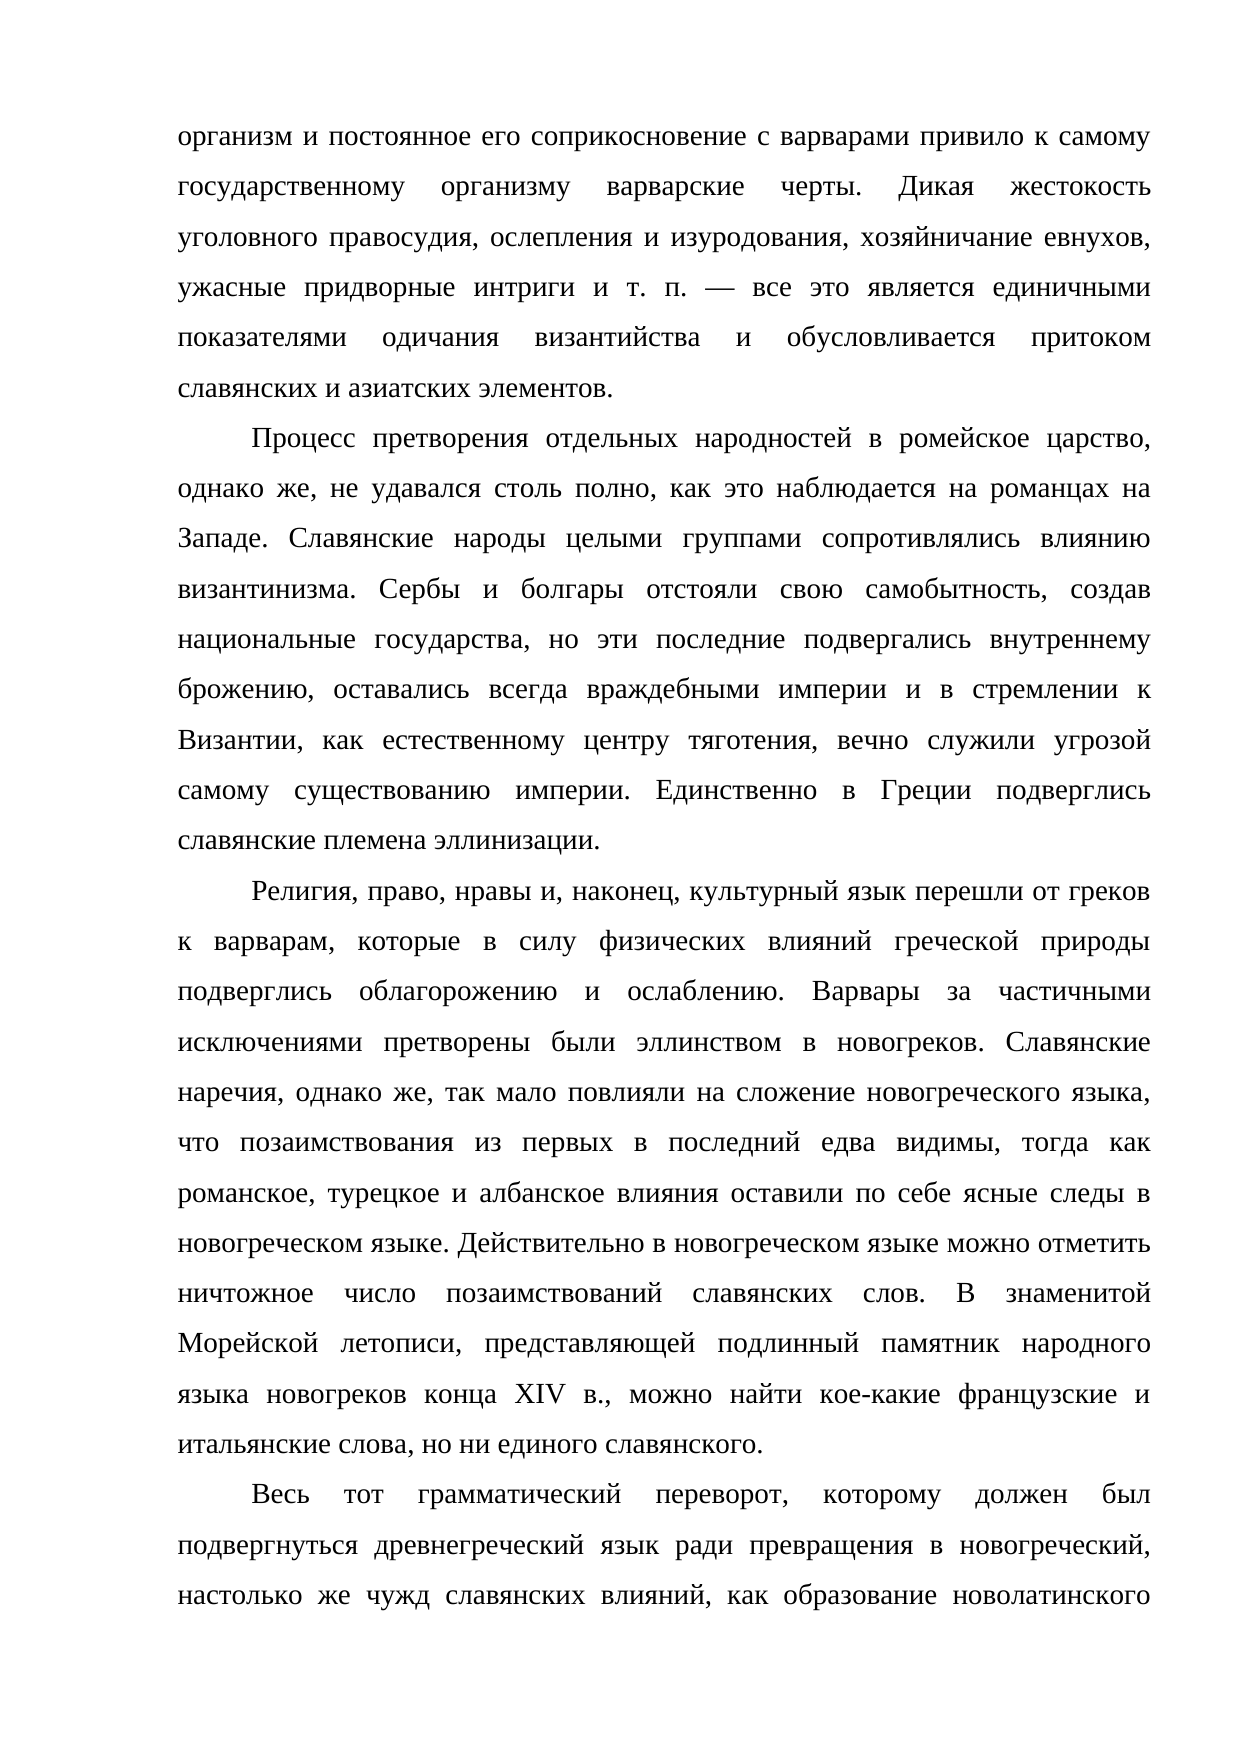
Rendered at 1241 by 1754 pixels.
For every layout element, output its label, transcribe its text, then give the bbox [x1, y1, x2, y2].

text Религия, право, нравы и, наконец, культурный язык перешли от греков к варварам, которые в силу физических влияний греческой природы подверглись облагорожению и ослаблению. Варвары за частичными исключениями претворены были эллинством в новогреков. Славянские наречия, однако же, так мало повлияли на сложение новогреческого языка, что позаимствования из первых в последний едва видимы, тогда как романское, турецкое и албанское влияния оставили по себе ясные следы в новогреческом языке. Действительно в новогреческом языке можно отметить ничтожное число позаимствований славянских слов. В знаменитой Морейской летописи, представляющей подлинный памятник народного языка новогреков конца XIV в., можно найти кое-какие французские и итальянские слова, но ни единого славянского. [177, 873, 1152, 1460]
text Процесс претворения отдельных народностей в ромейское царство, однако же, не удавался столь полно, как это наблюдается на романцах на Западе. Славянские народы целыми группами сопротивлялись влиянию византинизма. Сербы и болгары отстояли свою самобытность, создав национальные государства, но эти последние подвергались внутреннему брожению, оставались всегда враждебными империи и в стремлении к Византии, как естественному центру тяготения, вечно служили угрозой самому существованию империи. Единственно в Греции подверглись славянские племена эллинизации. [177, 420, 1152, 856]
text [177, 1477, 1152, 1611]
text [177, 118, 1152, 403]
